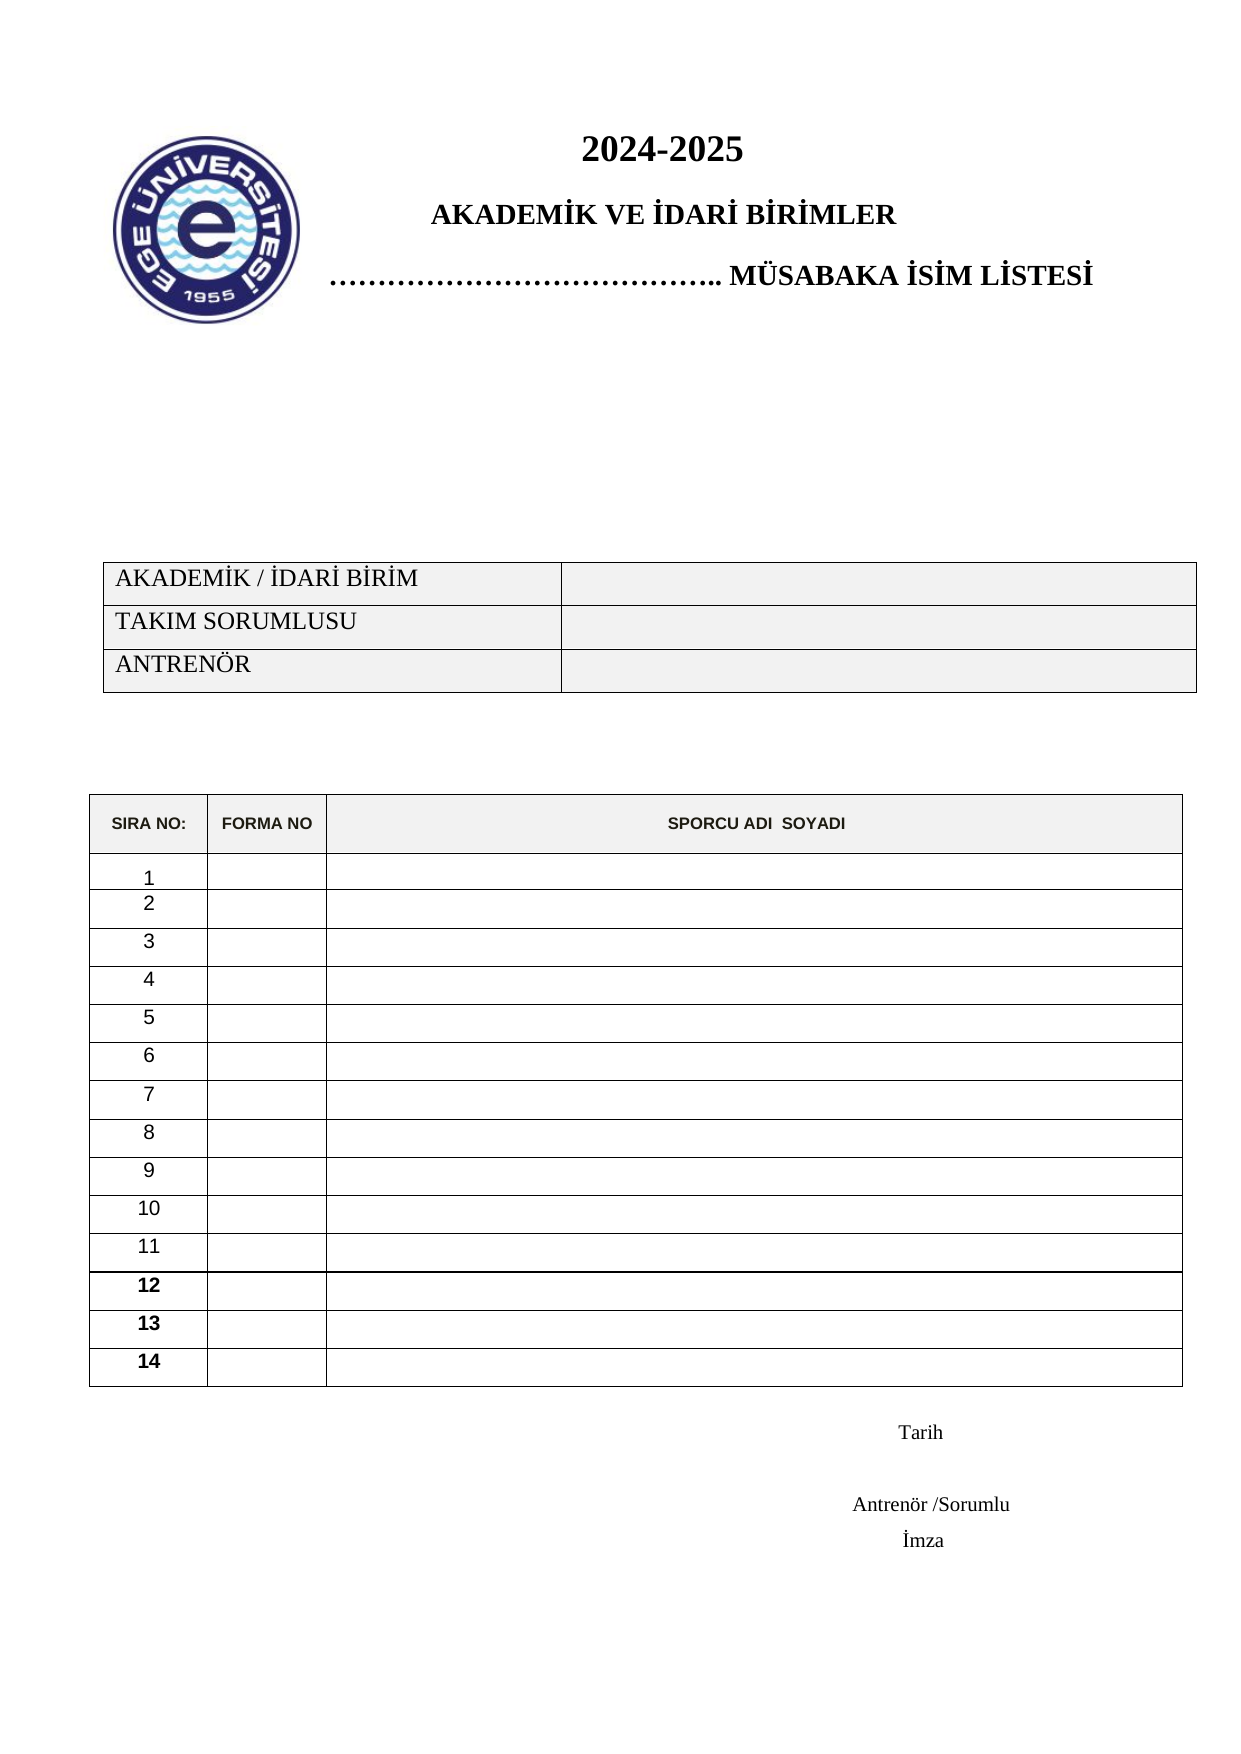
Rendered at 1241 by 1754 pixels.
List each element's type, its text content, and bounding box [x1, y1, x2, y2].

picture [103, 126, 310, 335]
table_cell 8 [90, 1120, 207, 1157]
table_cell [208, 967, 326, 1004]
table_header SPORCU ADI SOYADI [327, 795, 1182, 852]
table_cell 10 [90, 1196, 207, 1233]
table_cell [327, 967, 1182, 1004]
table_cell [208, 1043, 326, 1080]
table_cell ANTRENÖR [104, 650, 561, 692]
table_cell 5 [90, 1005, 207, 1042]
table_cell 13 [90, 1311, 207, 1348]
table_header SIRA NO: [90, 795, 207, 852]
table_cell 14 [90, 1349, 207, 1386]
table_cell [327, 1311, 1182, 1348]
table_cell [208, 890, 326, 928]
table_cell [562, 606, 1196, 648]
table_header AKADEMİK / İDARİ BİRİM [104, 563, 561, 605]
table_cell TAKIM SORUMLUSU [104, 606, 561, 648]
table_cell [327, 1043, 1182, 1080]
table_cell [327, 1349, 1182, 1386]
table_cell 6 [90, 1043, 207, 1080]
table_cell [327, 1273, 1182, 1309]
table_cell [327, 1005, 1182, 1042]
text Antrenör /Sorumlu [103, 1492, 1196, 1516]
table_cell [327, 1120, 1182, 1157]
table_cell [208, 1081, 326, 1118]
table_header FORMA NO [208, 795, 326, 852]
table_cell [208, 854, 326, 889]
text Tarih [103, 1420, 1196, 1444]
text ………………………………….. MÜSABAKA İSİM LİSTESİ [310, 258, 1196, 292]
table_cell 4 [90, 967, 207, 1004]
table_cell [208, 1273, 326, 1309]
table_cell [208, 1120, 326, 1157]
table_cell [562, 650, 1196, 692]
table_cell [208, 1158, 326, 1195]
table_header [562, 563, 1196, 605]
table_cell [327, 1158, 1182, 1195]
table_cell [208, 929, 326, 966]
table_cell [208, 1234, 326, 1271]
table_cell 12 [90, 1273, 207, 1309]
text 2024-2025 [310, 127, 1196, 170]
table_cell [208, 1196, 326, 1233]
text İmza [103, 1528, 1196, 1552]
table_cell [327, 854, 1182, 889]
table_cell 1 [90, 854, 207, 889]
table_cell [208, 1349, 326, 1386]
table_cell [327, 890, 1182, 928]
table_cell [327, 1081, 1182, 1118]
table_cell 3 [90, 929, 207, 966]
table_cell [208, 1005, 326, 1042]
table_cell [208, 1311, 326, 1348]
table_cell [327, 1196, 1182, 1233]
table_cell 9 [90, 1158, 207, 1195]
table_cell 7 [90, 1081, 207, 1118]
table_cell 2 [90, 890, 207, 928]
table_cell [327, 1234, 1182, 1271]
text AKADEMİK VE İDARİ BİRİMLER [310, 197, 1196, 231]
table_cell 11 [90, 1234, 207, 1271]
table_cell [327, 929, 1182, 966]
